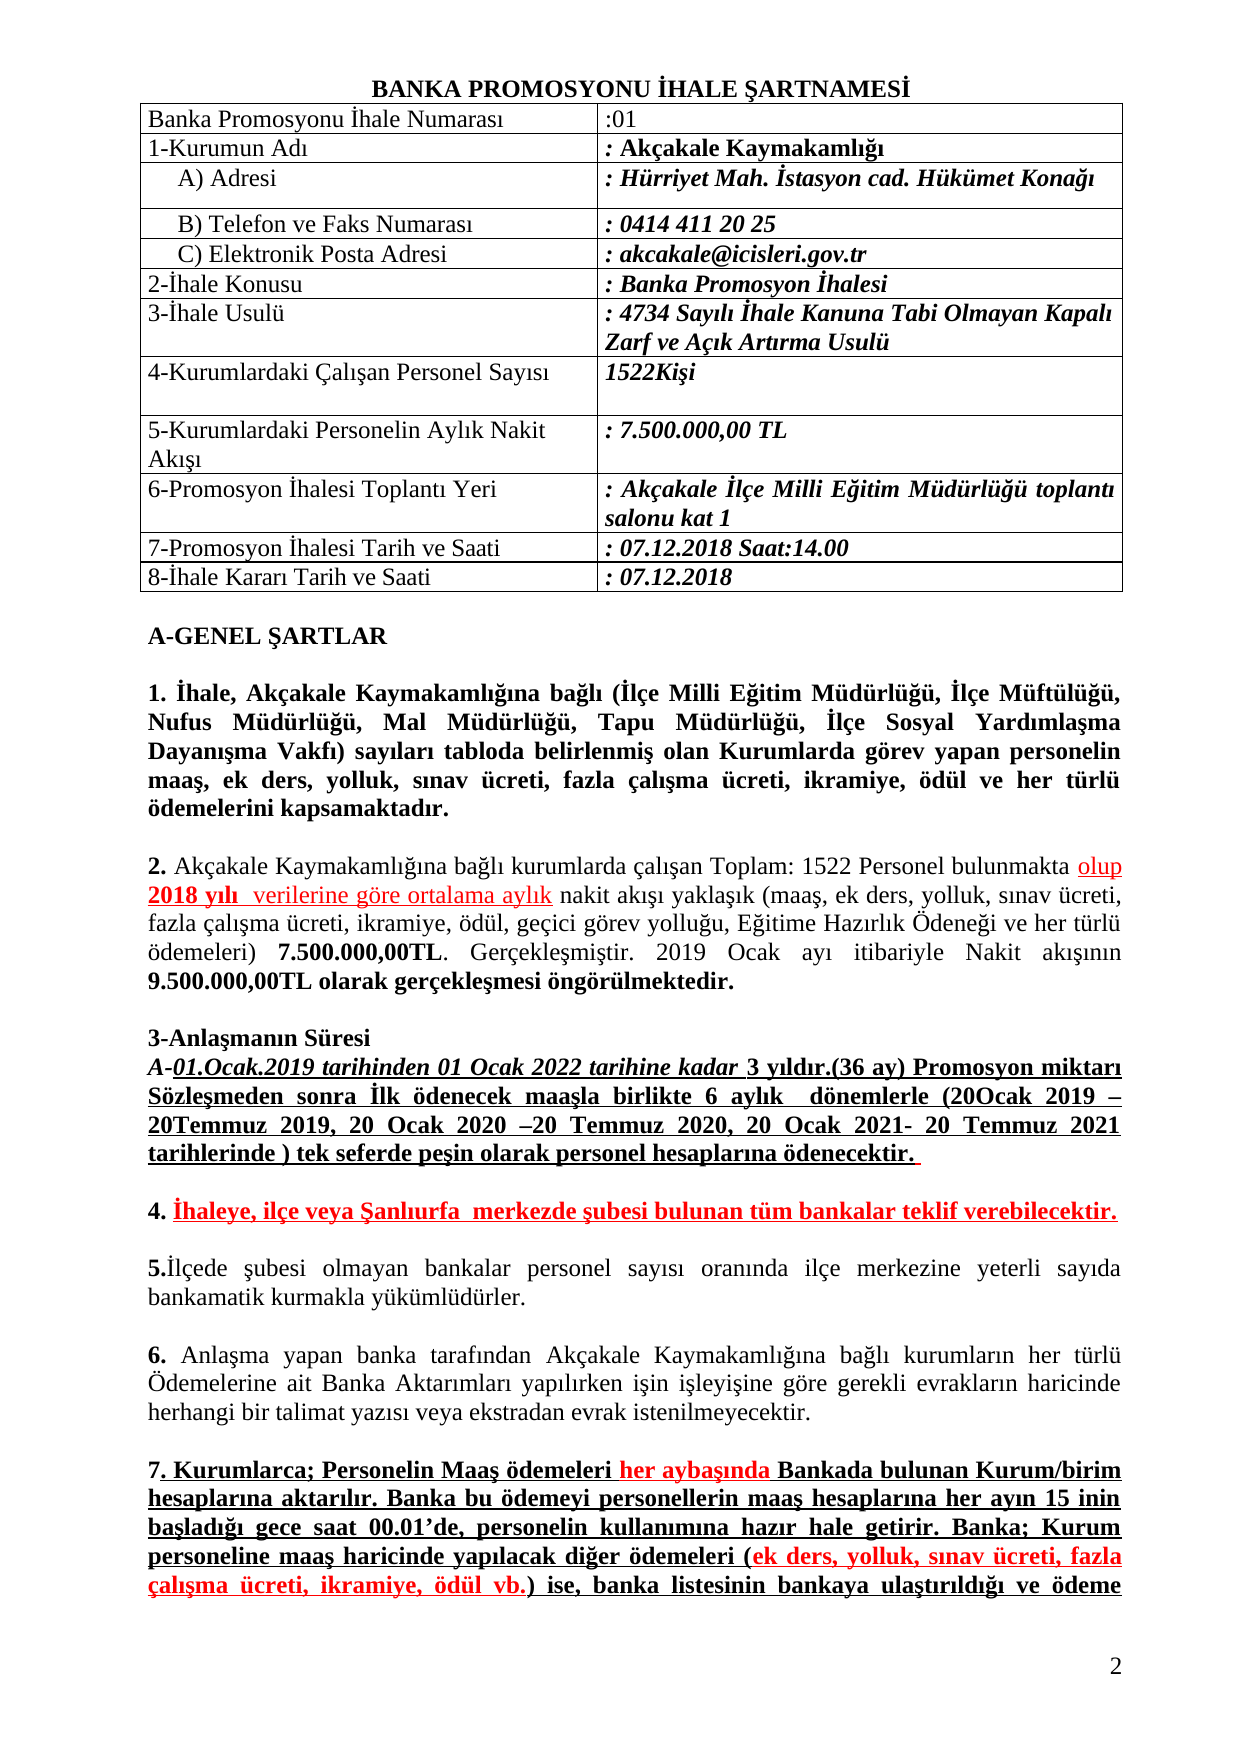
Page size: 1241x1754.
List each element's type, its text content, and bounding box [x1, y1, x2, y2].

table_cell : Hürriyet Mah. İstasyon cad. Hükümet Konağı [598, 163, 1122, 208]
table_cell : Banka Promosyon İhalesi [598, 269, 1122, 297]
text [148, 1567, 1122, 1595]
table_cell : Akçakale Kaymakamlığı [598, 134, 1122, 162]
table_cell : 07.12.2018 Saat:14.00 [598, 533, 1122, 561]
table_cell 3-İhale Usulü [141, 299, 597, 356]
table_cell 2-İhale Konusu [141, 269, 597, 297]
table_cell C) Elektronik Posta Adresi [141, 239, 597, 268]
table_cell 5-Kurumlardaki Personelin Aylık Nakit Akışı [141, 416, 597, 473]
table_cell 4-Kurumlardaki Çalışan Personel Sayısı [141, 357, 597, 414]
table_cell : 7.500.000,00 TL [598, 416, 1122, 473]
text 6. Anlaşma yapan banka tarafından Akçakale Kaymakamlığına bağlı kurumların her türlü Ödemelerine ait Banka Aktarımları yapılırken işin işleyişine göre gerekli evrakların haricinde herhangi bir talimat yazısı veya ekstradan evrak istenilmeyecektir. [148, 1340, 1122, 1426]
text BANKA PROMOSYONU İHALE ŞARTNAMESİ [148, 74, 1122, 103]
text 4. İhaleye, ilçe veya Şanlıurfa merkezde şubesi bulunan tüm bankalar teklif verebilecektir. [148, 1196, 1122, 1225]
text A-01.Ocak.2019 tarihinden 01 Ocak 2022 tarihine kadar 3 yıldır.(36 ay) Promosyon miktarı Sözleşmeden sonra İlk ödenecek maaşla birlikte 6 aylık dönemlerle (20Ocak 2019 – 20Temmuz 2019, 20 Ocak 2020 –20 Temmuz 2020, 20 Ocak 2021- 20 Temmuz 2021 tarihlerinde ) tek seferde peşin olarak personel hesaplarına ödenecektir. [148, 1107, 1122, 1167]
table_cell : Akçakale İlçe Milli Eğitim Müdürlüğü toplantı salonu kat 1 [598, 474, 1122, 532]
table_cell 6-Promosyon İhalesi Toplantı Yeri [141, 474, 597, 532]
table_cell : 07.12.2018 [598, 563, 1122, 591]
table_cell 1-Kurumun Adı [141, 134, 597, 162]
text 2. Akçakale Kaymakamlığına bağlı kurumlarda çalışan Toplam: 1522 Personel bulunmakta olup 2018 yılı verilerine göre ortalama aylık nakit akışı yaklaşık (maaş, ek ders, yolluk, sınav ücreti, fazla çalışma ücreti, ikramiye, ödül, geçici görev yolluğu, Eğitime Hazırlık Ödeneği ve her türlü ödemeleri) 7.500.000,00TL. Gerçekleşmiştir. 2019 Ocak ayı itibariyle Nakit akışının 9.500.000,00TL olarak gerçekleşmesi öngörülmektedir. [148, 851, 1122, 995]
table_header :01 [598, 104, 1122, 132]
table_header Banka Promosyonu İhale Numarası [141, 104, 597, 132]
table_cell 7-Promosyon İhalesi Tarih ve Saati [141, 533, 597, 561]
text 3-Anlaşmanın Süresi [148, 1023, 1122, 1052]
table_cell A) Adresi [141, 163, 597, 208]
text 5.İlçede şubesi olmayan bankalar personel sayısı oranında ilçe merkezine yeterli sayıda bankamatik kurmakla yükümlüdürler. [148, 1253, 1122, 1311]
text A-GENEL ŞARTLAR [148, 621, 1122, 650]
text 1. İhale, Akçakale Kaymakamlığına bağlı (İlçe Milli Eğitim Müdürlüğü, İlçe Müftülüğü, Nufus Müdürlüğü, Mal Müdürlüğü, Tapu Müdürlüğü, İlçe Sosyal Yardımlaşma Dayanışma Vakfı) sayıları tabloda belirlenmiş olan Kurumlarda görev yapan personelin maaş, ek ders, yolluk, sınav ücreti, fazla çalışma ücreti, ikramiye, ödül ve her türlü ödemelerini kapsamaktadır. [148, 678, 1122, 822]
table_cell : 0414 411 20 25 [598, 209, 1122, 238]
table_cell 8-İhale Kararı Tarih ve Saati [141, 563, 597, 591]
text A-01.Ocak.2019 tarihinden 01 Ocak 2022 tarihine kadar 3 yıldır.(36 ay) Promosyon miktarı Sözleşmeden sonra İlk ödenecek maaşla birlikte 6 aylık dönemlerle (20Ocak 2019 – 20Temmuz 2019, 20 Ocak 2020 –20 Temmuz 2020, 20 Ocak 2021- 20 Temmuz 2021 tarihlerinde ) tek seferde peşin olarak personel hesaplarına ödenecektir. [148, 1052, 1122, 1106]
table_cell : 4734 Sayılı İhale Kanuna Tabi Olmayan Kapalı Zarf ve Açık Artırma Usulü [598, 299, 1122, 356]
table_cell B) Telefon ve Faks Numarası [141, 209, 597, 238]
table_cell : akcakale@icisleri.gov.tr [598, 239, 1122, 268]
table_cell 1522Kişi [598, 357, 1122, 414]
